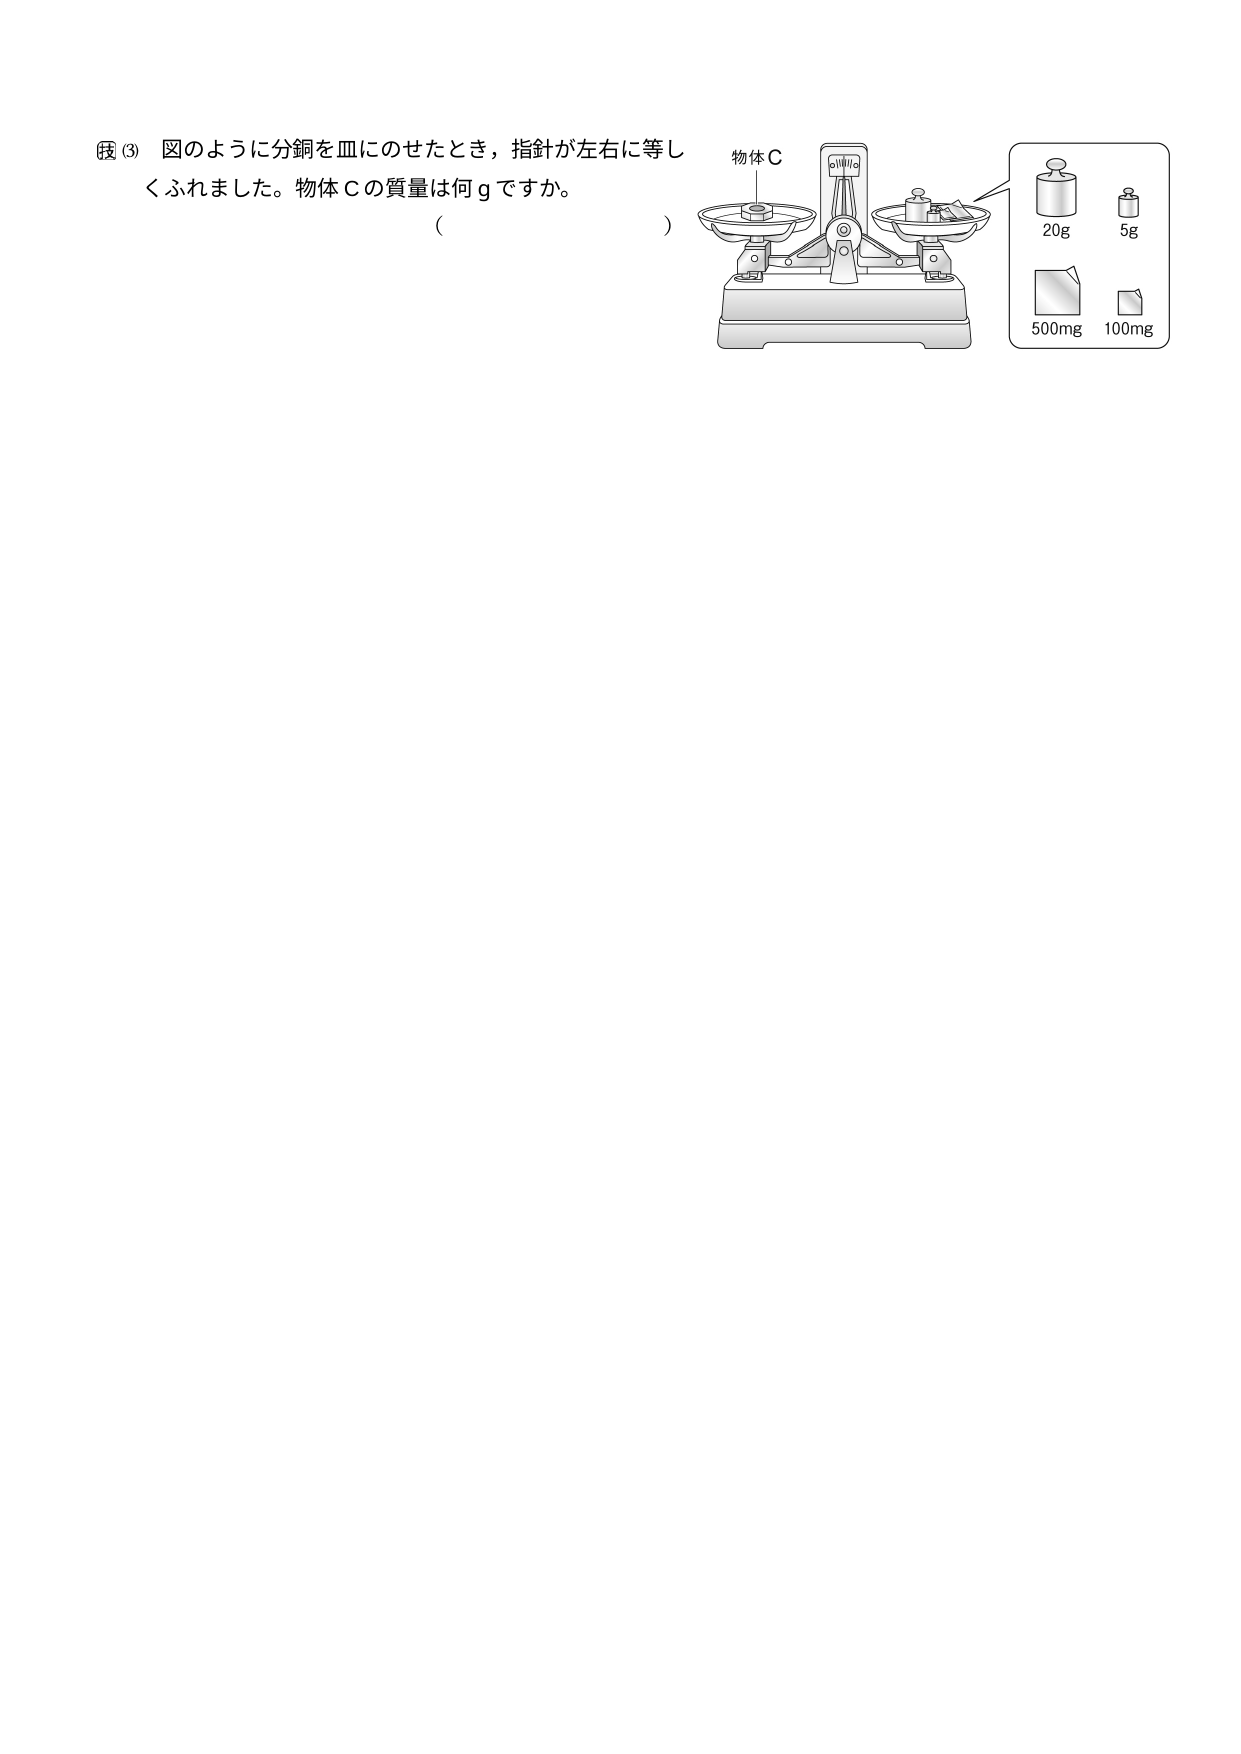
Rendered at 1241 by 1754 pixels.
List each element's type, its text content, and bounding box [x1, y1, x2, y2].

picture [97, 141, 116, 160]
picture [695, 139, 1172, 351]
text ⑶ 図のように分銅を皿にのせたとき，指針が左右に等しくふれました。物体Cの質量は何gですか。 [121, 127, 688, 204]
text （ ） [121, 204, 688, 246]
